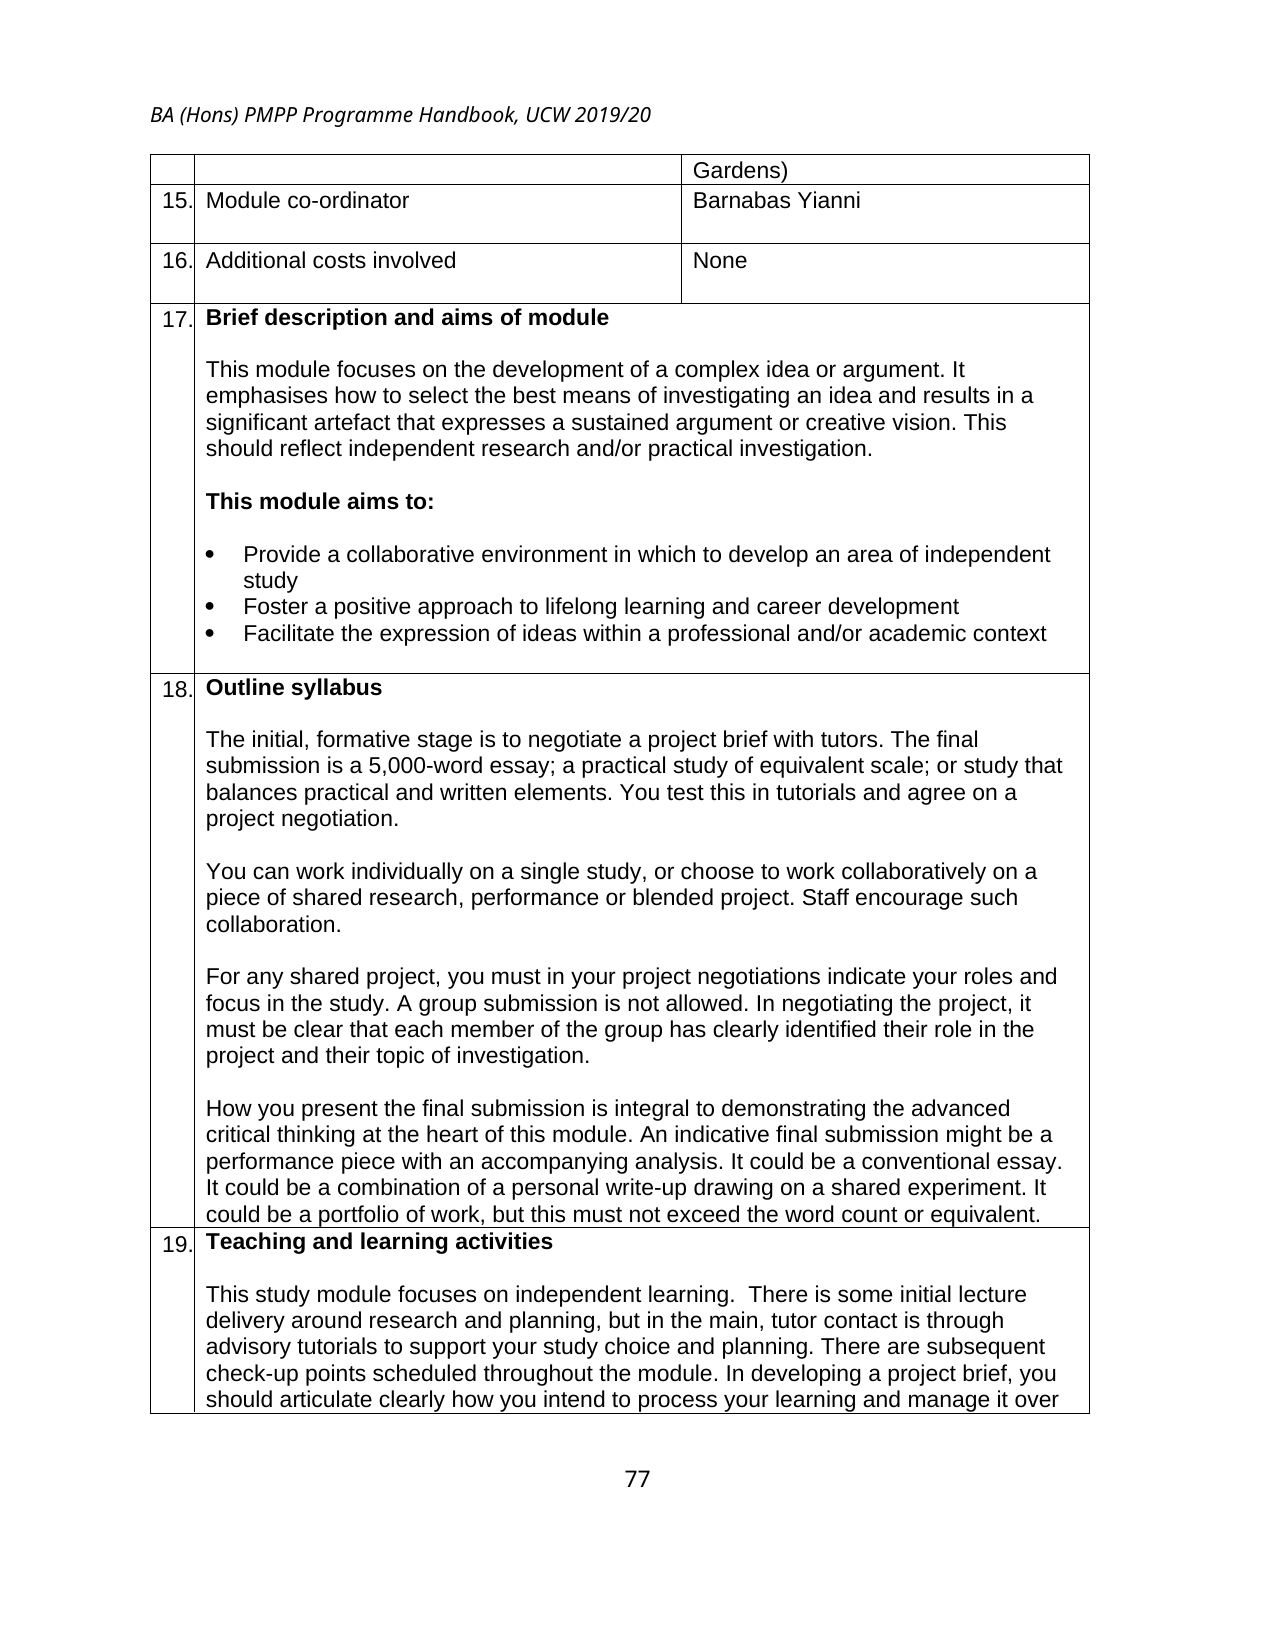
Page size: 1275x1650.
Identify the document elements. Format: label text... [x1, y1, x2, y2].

table_cell [151, 155, 194, 184]
table_cell [151, 1228, 194, 1412]
table_cell None [682, 244, 1089, 302]
table_cell [151, 244, 194, 302]
table_cell [151, 674, 194, 1227]
table_cell Barnabas Yianni [682, 185, 1089, 243]
table_cell [151, 185, 194, 243]
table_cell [682, 155, 1089, 184]
table_cell Additional costs involved [195, 244, 681, 302]
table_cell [195, 1228, 1089, 1412]
table_cell [151, 304, 194, 672]
table_cell Brief description and aims of module This module focuses on the development of a complex idea or argument. It emphasises how to select the best means of investigating an idea and results in a significant artefact that expresses a sustained argument or creative vision. This should reflect independent research and/or practical investigation. This module aims to: Provide a collaborative environment in which to develop an area of independent study Foster a positive approach to lifelong learning and career development Facilitate the expression of ideas within a professional and/or academic context [195, 304, 1089, 672]
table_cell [195, 155, 681, 184]
table_cell Module co-ordinator [195, 185, 681, 243]
table_cell Outline syllabus The initial, formative stage is to negotiate a project brief with tutors. The final submission is a 5,000-word essay; a practical study of equivalent scale; or study that balances practical and written elements. You test this in tutorials and agree on a project negotiation. You can work individually on a single study, or choose to work collaboratively on a piece of shared research, performance or blended project. Staff encourage such collaboration. For any shared project, you must in your project negotiations indicate your roles and focus in the study. A group submission is not allowed. In negotiating the project, it must be clear that each member of the group has clearly identified their role in the project and their topic of investigation. How you present the final submission is integral to demonstrating the advanced critical thinking at the heart of this module. An indicative final submission might be a performance piece with an accompanying analysis. It could be a conventional essay. It could be a combination of a personal write-up drawing on a shared experiment. It could be a portfolio of work, but this must not exceed the word count or equivalent. [195, 674, 1089, 1227]
